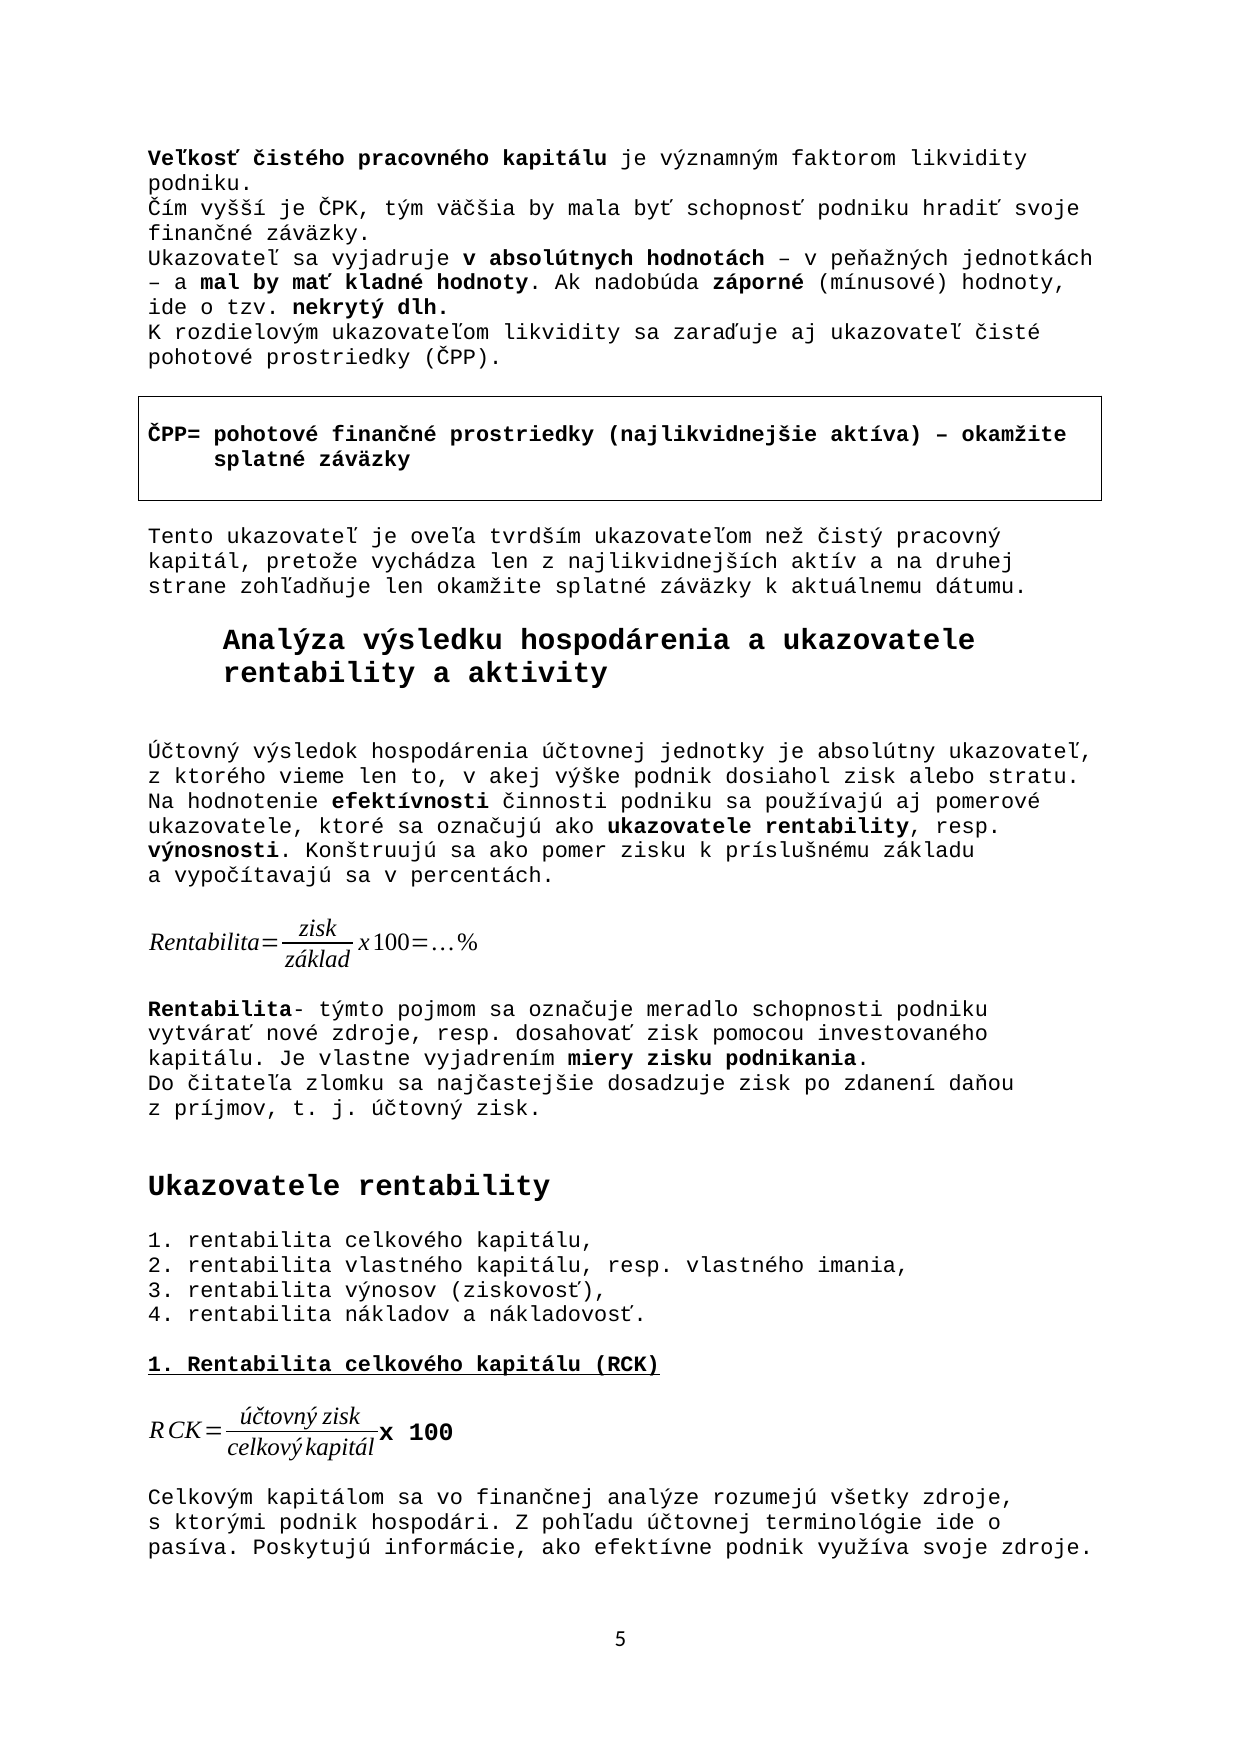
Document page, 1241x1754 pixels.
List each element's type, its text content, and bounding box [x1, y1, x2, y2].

text 1. rentabilita celkového kapitálu, [148, 1229, 1093, 1254]
text Ukazovateľ sa vyjadruje v absolútnych hodnotách – v peňažných jednotkách – a mal by mať kladné hodnoty. Ak nadobúda záporné (mínusové) hodnoty, ide o tzv. nekrytý dlh. [148, 247, 1093, 321]
text 3. rentabilita výnosov (ziskovosť), [148, 1279, 1093, 1303]
text ČPP= pohotové finančné prostriedky (najlikvidnejšie aktíva) – okamžite [148, 423, 1093, 448]
text 1. Rentabilita celkového kapitálu (RCK) [148, 1353, 1093, 1378]
list Analýza výsledku hospodárenia a ukazovatele rentability a aktivity [223, 625, 1093, 691]
text splatné záväzky [148, 448, 1093, 473]
text K rozdielovým ukazovateľom likvidity sa zaraďuje aj ukazovateľ čisté pohotové prostriedky (ČPP). [148, 321, 1093, 371]
text Do čitateľa zlomku sa najčastejšie dosadzuje zisk po zdanení daňou z príjmov, t. j. účtovný zisk. [148, 1072, 1093, 1122]
text Účtovný výsledok hospodárenia účtovnej jednotky je absolútny ukazovateľ, z ktorého vieme len to, v akej výške podnik dosiahol zisk alebo stratu. Na hodnotenie efektívnosti činnosti podniku sa používajú aj pomerové ukazovatele, ktoré sa označujú ako ukazovatele rentability, resp. výnosnosti. Konštruujú sa ako pomer zisku k príslušnému základu a vypočítavajú sa v percentách. [148, 741, 1093, 889]
text Ukazovatele rentability [148, 1171, 1093, 1204]
text 4. rentabilita nákladov a nákladovosť. [148, 1303, 1093, 1328]
text x 100 [148, 1403, 1093, 1462]
text Rentabilita- týmto pojmom sa označuje meradlo schopnosti podniku vytvárať nové zdroje, resp. dosahovať zisk pomocou investovaného kapitálu. Je vlastne vyjadrením miery zisku podnikania. [148, 998, 1093, 1072]
text 2. rentabilita vlastného kapitálu, resp. vlastného imania, [148, 1254, 1093, 1279]
text Čím vyšší je ČPK, tým väčšia by mala byť schopnosť podniku hradiť svoje finančné záväzky. [148, 197, 1093, 247]
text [148, 1486, 1093, 1561]
text Tento ukazovateľ je oveľa tvrdším ukazovateľom než čistý pracovný kapitál, pretože vychádza len z najlikvidnejších aktív a na druhej strane zohľadňuje len okamžite splatné záväzky k aktuálnemu dátumu. [148, 526, 1093, 600]
text Veľkosť čistého pracovného kapitálu je významným faktorom likvidity podniku. [148, 148, 1093, 197]
